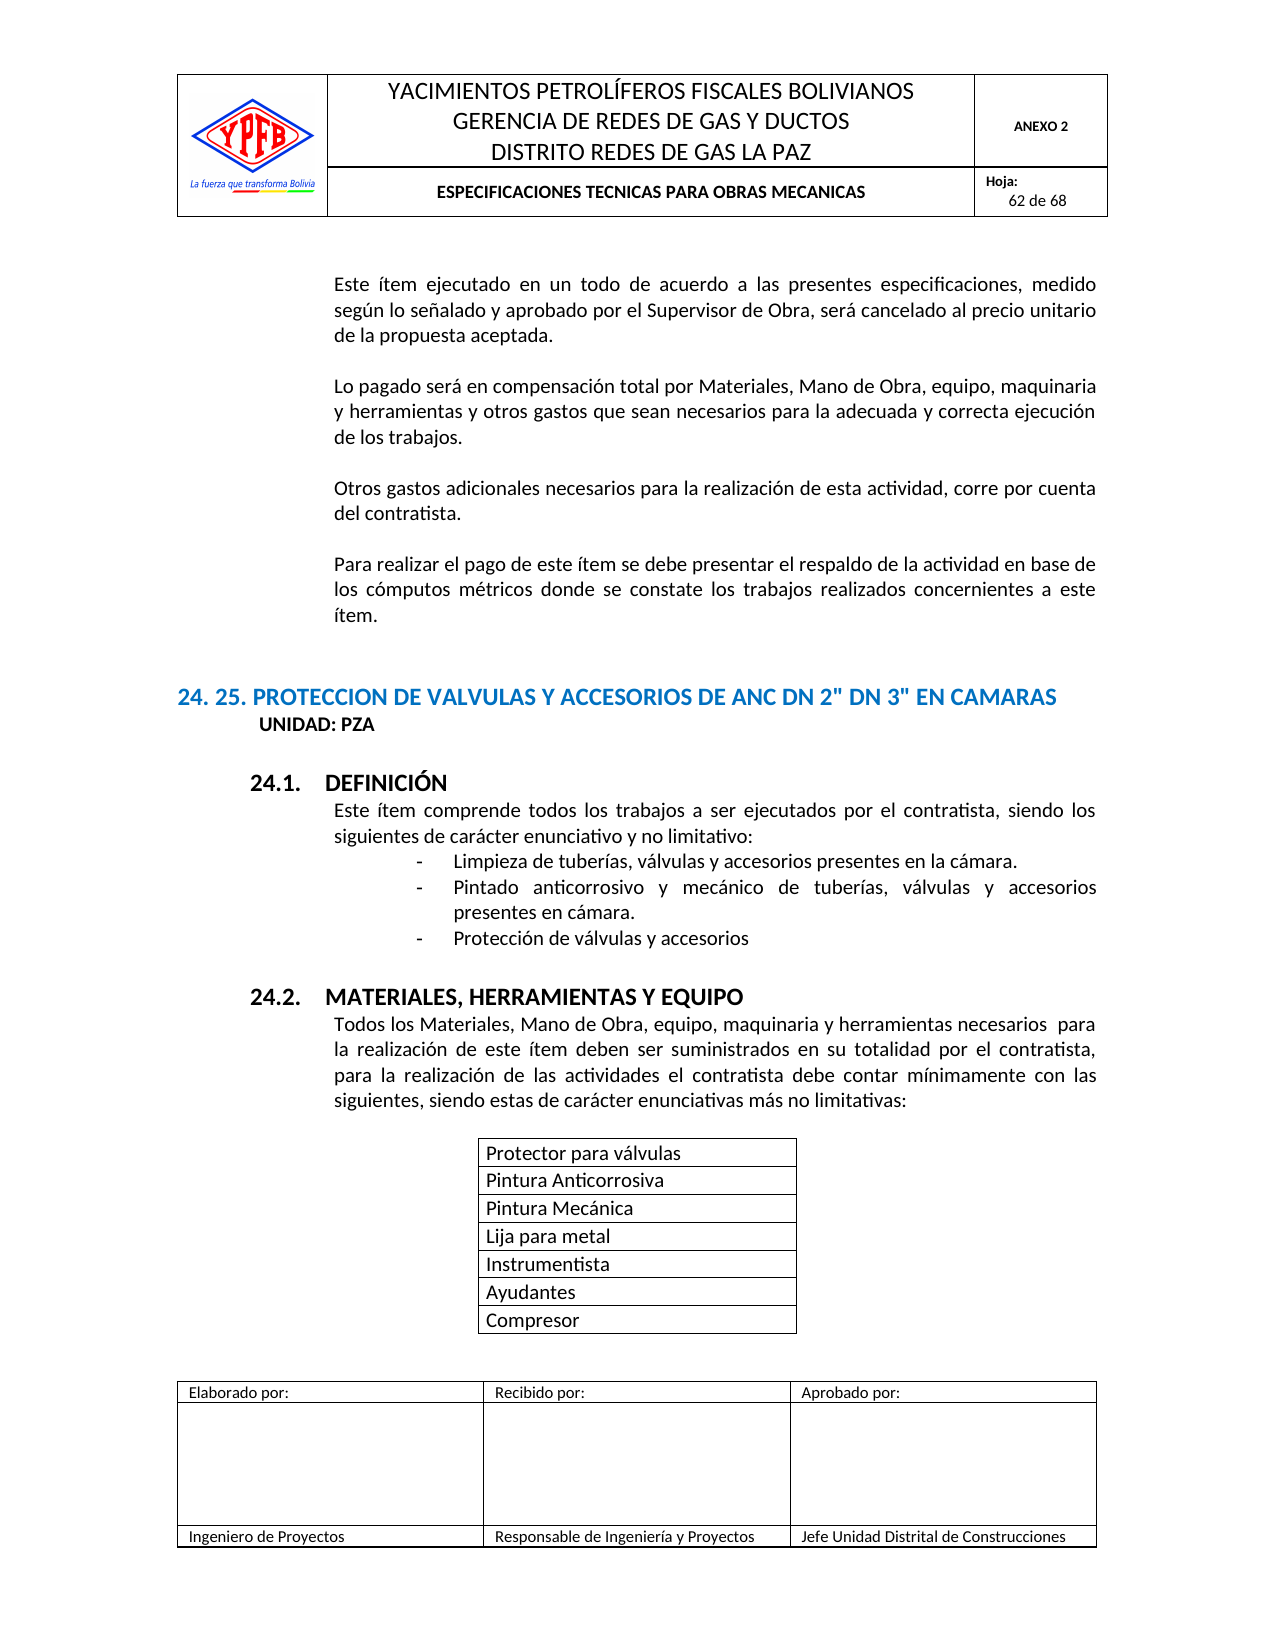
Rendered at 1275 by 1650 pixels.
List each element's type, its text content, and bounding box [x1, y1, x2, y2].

table_cell Pintura Mecánica [479, 1195, 796, 1222]
list Pintado anticorrosivo y mecánico de tuberías, válvulas y accesorios presentes en cámara. [416, 874, 1098, 925]
text 24. 25. PROTECCION DE VALVULAS Y ACCESORIOS DE ANC DN 2" DN 3" EN CAMARAS [177, 681, 1098, 711]
table_cell Ayudantes [479, 1278, 796, 1305]
list DEFINICIÓN [250, 767, 1098, 798]
text Otros gastos adicionales necesarios para la realización de esta actividad, corre por cuenta del contratista. [334, 475, 1098, 526]
table_cell Instrumentista [479, 1251, 796, 1277]
list MATERIALES, HERRAMIENTAS Y EQUIPO [250, 981, 1098, 1011]
table_cell Lija para metal [479, 1223, 796, 1249]
table_cell Pintura Anticorrosiva [479, 1167, 796, 1194]
text Lo pagado será en compensación total por Materiales, Mano de Obra, equipo, maquinaria y herramientas y otros gastos que sean necesarios para la adecuada y correcta ejecución de los trabajos. [334, 373, 1098, 449]
table_header Protector para válvulas [479, 1139, 796, 1166]
text Para realizar el pago de este ítem se debe presentar el respaldo de la actividad en base de los cómputos métricos donde se constate los trabajos realizados concernientes a este ítem. [334, 551, 1098, 627]
text Este ítem comprende todos los trabajos a ser ejecutados por el contratista, siendo los siguientes de carácter enunciativo y no limitativo: [334, 798, 1098, 848]
text Todos los Materiales, Mano de Obra, equipo, maquinaria y herramientas necesarios para la realización de este ítem deben ser suministrados en su totalidad por el contratista, para la realización de las actividades el contratista debe contar mínimamente con las siguientes, siendo estas de carácter enunciativas más no limitativas: [334, 1011, 1098, 1113]
table_cell Compresor [479, 1306, 796, 1333]
picture [188, 93, 316, 198]
list UNIDAD: PZA [259, 711, 1098, 737]
list Protección de válvulas y accesorios [416, 925, 1098, 950]
text Este ítem ejecutado en un todo de acuerdo a las presentes especificaciones, medido según lo señalado y aprobado por el Supervisor de Obra, será cancelado al precio unitario de la propuesta aceptada. [334, 271, 1098, 348]
list Limpieza de tuberías, válvulas y accesorios presentes en la cámara. [416, 848, 1098, 874]
